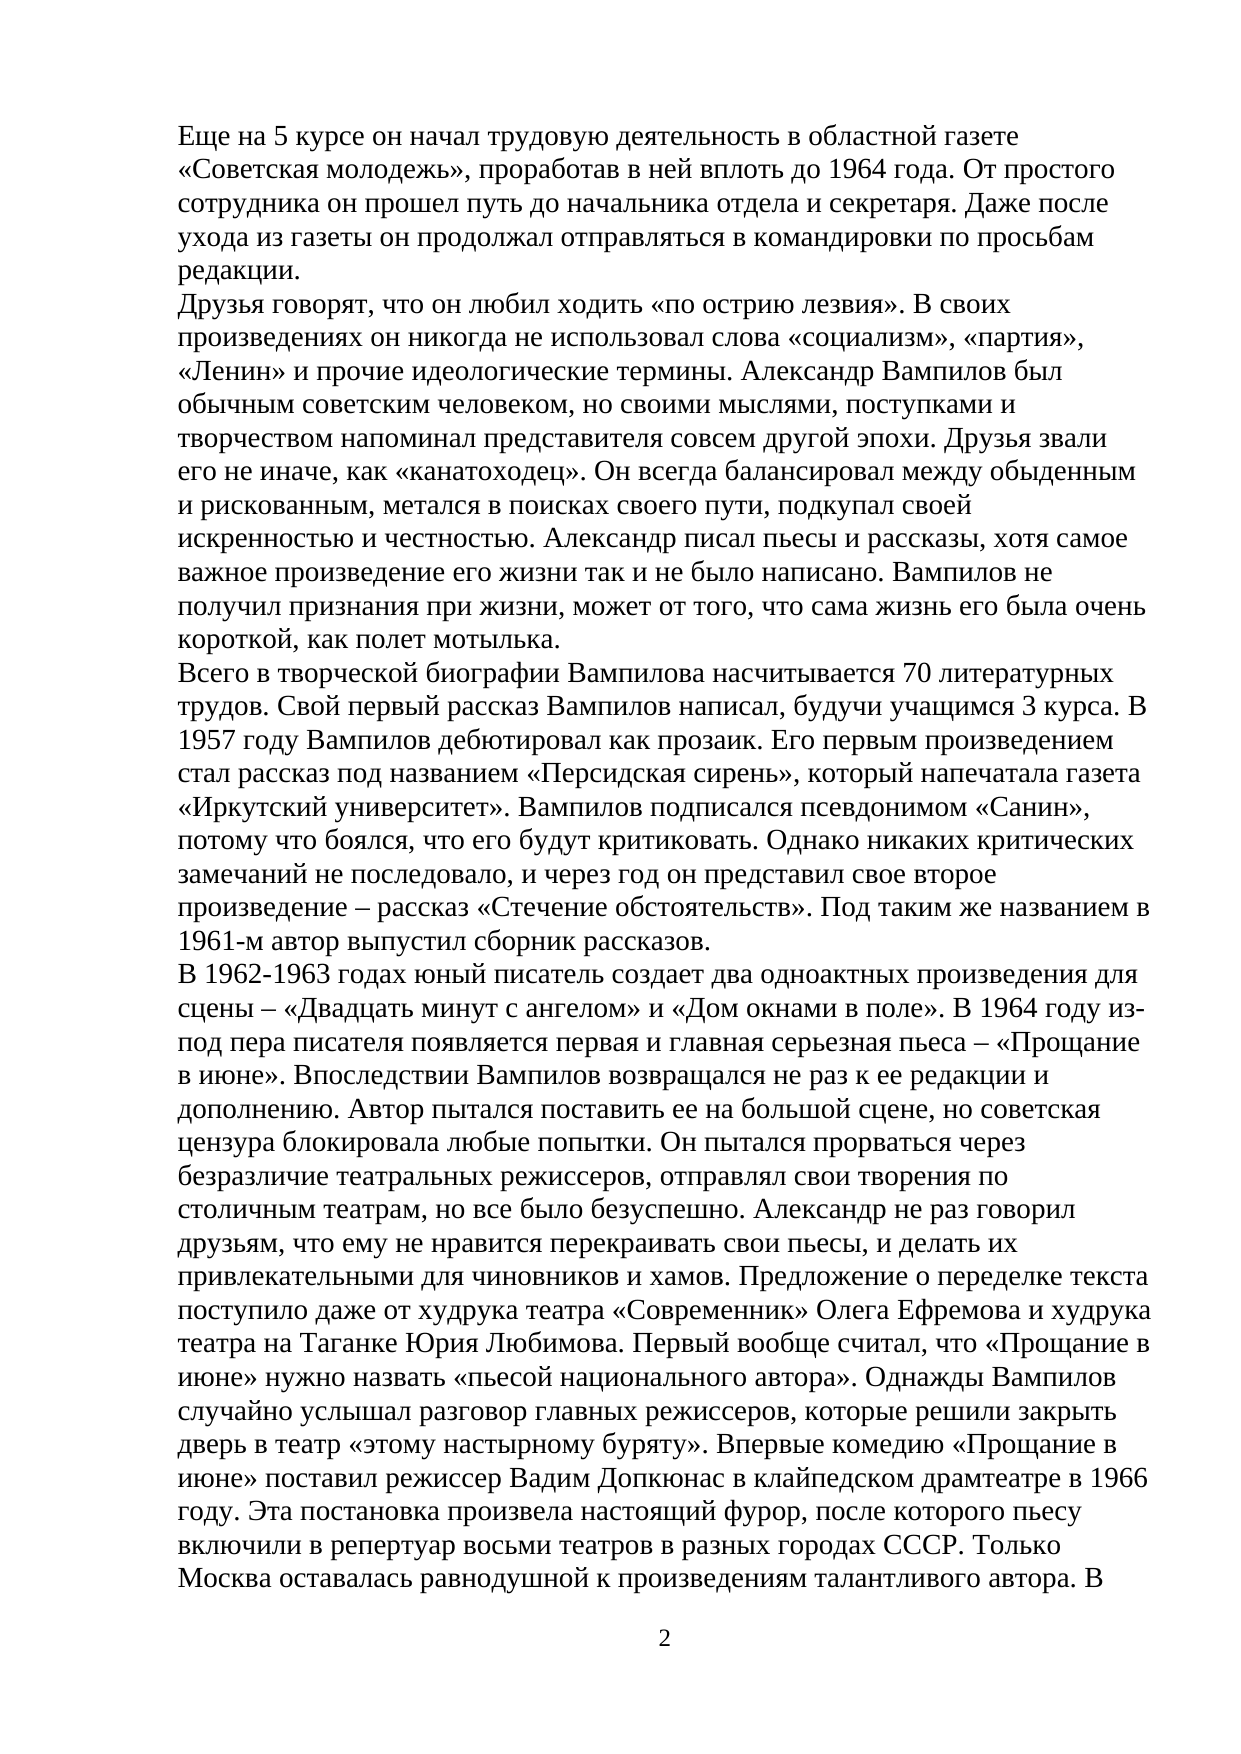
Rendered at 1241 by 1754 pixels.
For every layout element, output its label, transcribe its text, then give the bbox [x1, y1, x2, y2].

text Еще на 5 курсе он начал трудовую деятельность в областной газете «Советская молодежь», проработав в ней вплоть до 1964 года. От простого сотрудника он прошел путь до начальника отдела и секретаря. Даже после ухода из газеты он продолжал отправляться в командировки по просьбам редакции. [177, 118, 1152, 286]
text Друзья говорят, что он любил ходить «по острию лезвия». В своих произведениях он никогда не использовал слова «социализм», «партия», «Ленин» и прочие идеологические термины. Александр Вампилов был обычным советским человеком, но своими мыслями, поступками и творчеством напоминал представителя совсем другой эпохи. Друзья звали его не иначе, как «канатоходец». Он всегда балансировал между обыденным и рискованным, метался в поисках своего пути, подкупал своей искренностью и честностью. Александр писал пьесы и рассказы, хотя самое важное произведение его жизни так и не было написано. Вампилов не получил признания при жизни, может от того, что сама жизнь его была очень короткой, как полет мотылька. [177, 286, 1152, 655]
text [177, 957, 1152, 1594]
text Всего в творческой биографии Вампилова насчитывается 70 литературных трудов. Свой первый рассказ Вампилов написал, будучи учащимся 3 курса. В 1957 году Вампилов дебютировал как прозаик. Его первым произведением стал рассказ под названием «Персидская сирень», который напечатала газета «Иркутский университет». Вампилов подписался псевдонимом «Санин», потому что боялся, что его будут критиковать. Однако никаких критических замечаний не последовало, и через год он представил свое второе произведение – рассказ «Стечение обстоятельств». Под таким же названием в 1961-м автор выпустил сборник рассказов. [177, 655, 1152, 957]
